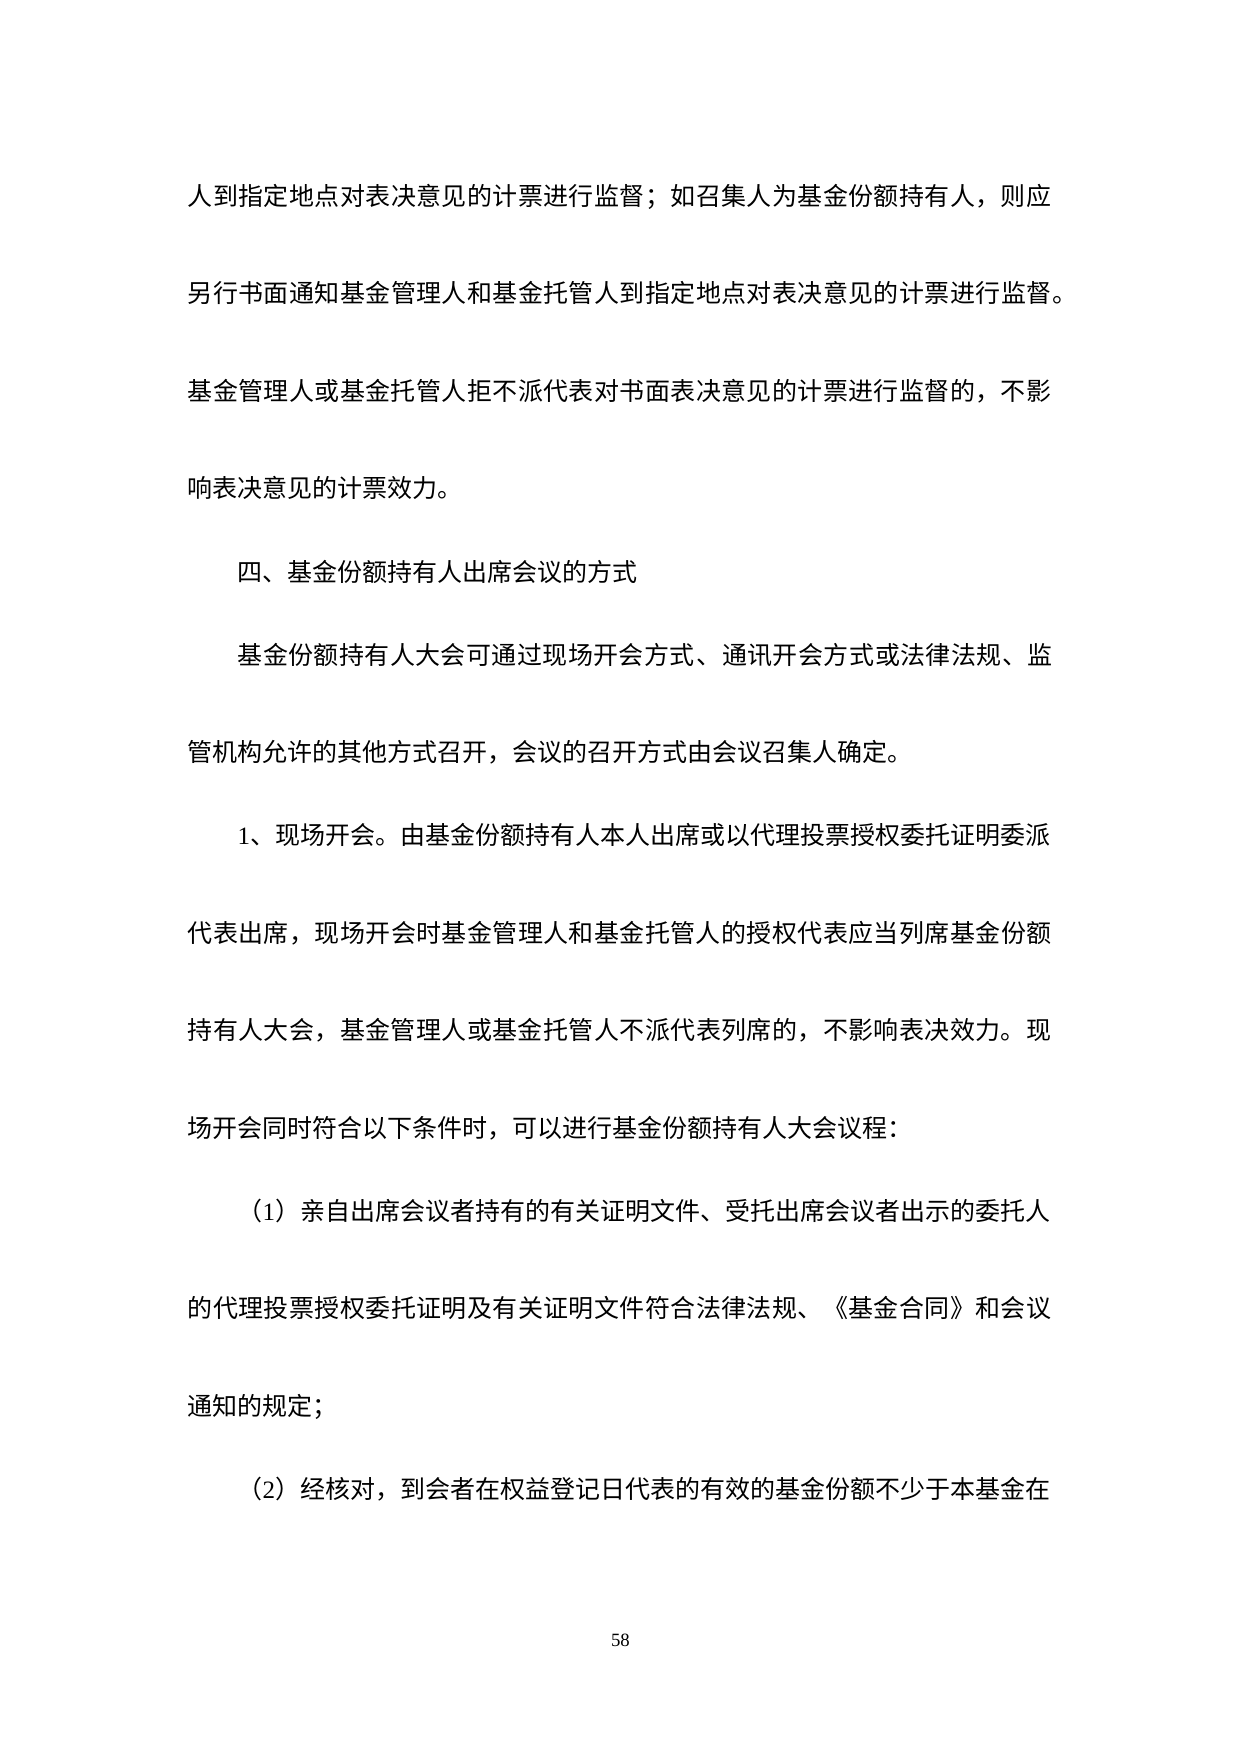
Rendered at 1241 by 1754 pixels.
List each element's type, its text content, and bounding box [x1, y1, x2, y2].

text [187, 1455, 1053, 1520]
text 四、基金份额持有人出席会议的方式 [187, 538, 1053, 603]
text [187, 162, 1053, 519]
text 基金份额持有人大会可通过现场开会方式、通讯开会方式或法律法规、监管机构允许的其他方式召开，会议的召开方式由会议召集人确定。 [187, 621, 1053, 783]
text 1、现场开会。由基金份额持有人本人出席或以代理投票授权委托证明委派代表出席，现场开会时基金管理人和基金托管人的授权代表应当列席基金份额持有人大会，基金管理人或基金托管人不派代表列席的，不影响表决效力。现场开会同时符合以下条件时，可以进行基金份额持有人大会议程： [187, 801, 1053, 1159]
text （1）亲自出席会议者持有的有关证明文件、受托出席会议者出示的委托人的代理投票授权委托证明及有关证明文件符合法律法规、《基金合同》和会议通知的规定； [187, 1177, 1053, 1437]
